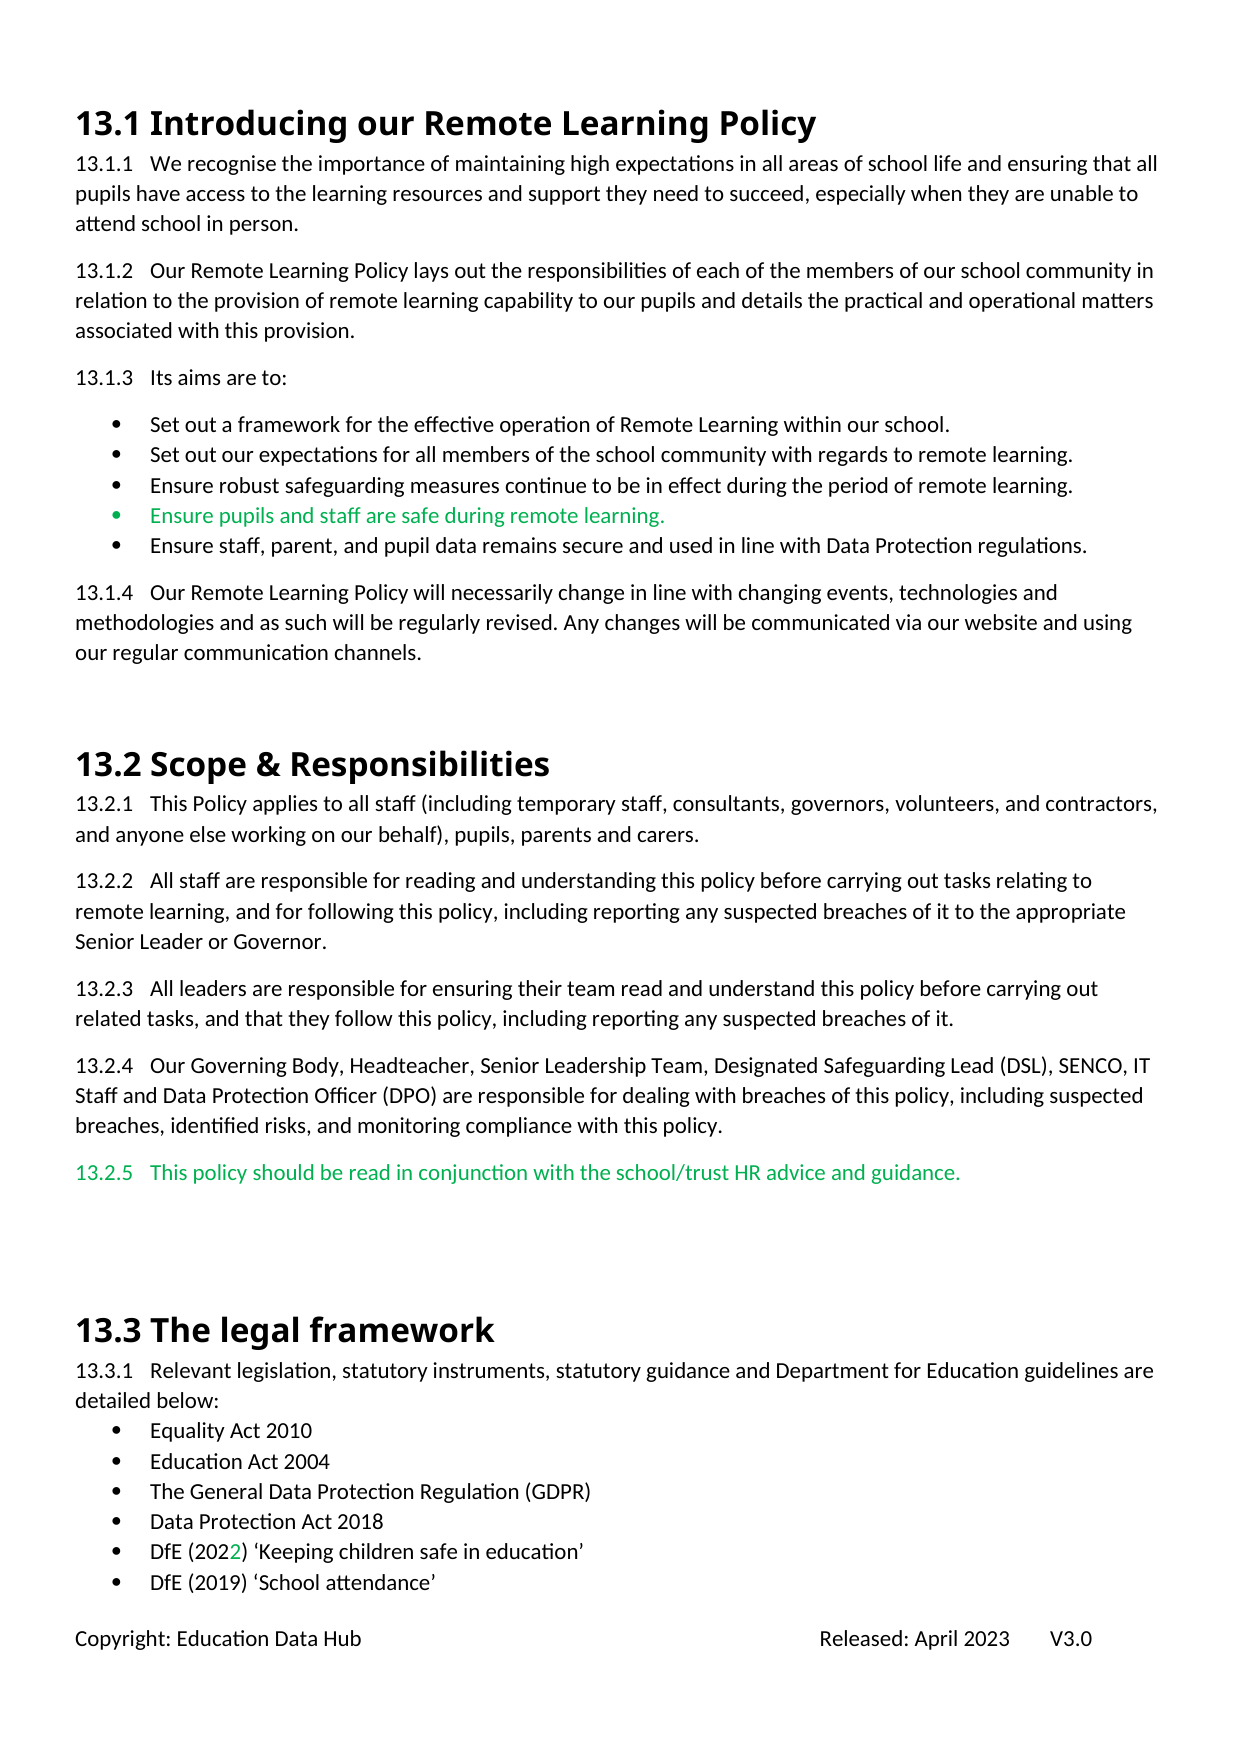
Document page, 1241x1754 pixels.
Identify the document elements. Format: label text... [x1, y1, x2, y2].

list Ensure staff, parent, and pupil data remains secure and used in line with Data Protection regulations. [112, 531, 1165, 559]
list Set out our expectations for all members of the school community with regards to remote learning. [112, 441, 1165, 469]
text 13.1.1 We recognise the importance of maintaining high expectations in all areas of school life and ensuring that all pupils have access to the learning resources and support they need to succeed, especially when they are unable to attend school in person. [75, 149, 1165, 237]
list Ensure pupils and staff are safe during remote learning. [112, 501, 1165, 529]
text 13.1.4 Our Remote Learning Policy will necessarily change in line with changing events, technologies and methodologies and as such will be regularly revised. Any changes will be communicated via our website and using our regular communication channels. [75, 578, 1165, 667]
list DfE (2019) ‘School attendance’ [112, 1568, 1165, 1596]
subtitle 13.2 Scope & Responsibilities [75, 741, 1165, 786]
list The General Data Protection Regulation (GDPR) [112, 1477, 1165, 1505]
subtitle 13.1 Introducing our Remote Learning Policy [75, 100, 1165, 145]
text 13.2.3 All leaders are responsible for ensuring their team read and understand this policy before carrying out related tasks, and that they follow this policy, including reporting any suspected breaches of it. [75, 974, 1165, 1032]
list Equality Act 2010 [112, 1417, 1165, 1445]
text 13.1.2 Our Remote Learning Policy lays out the responsibilities of each of the members of our school community in relation to the provision of remote learning capability to our pupils and details the practical and operational matters associated with this provision. [75, 256, 1165, 345]
list Data Protection Act 2018 [112, 1507, 1165, 1535]
list Ensure robust safeguarding measures continue to be in effect during the period of remote learning. [112, 471, 1165, 499]
text 13.3.1 Relevant legislation, statutory instruments, statutory guidance and Department for Education guidelines are detailed below: [75, 1356, 1165, 1414]
text 13.2.4 Our Governing Body, Headteacher, Senior Leadership Team, Designated Safeguarding Lead (DSL), SENCO, IT Staff and Data Protection Officer (DPO) are responsible for dealing with breaches of this policy, including suspected breaches, identified risks, and monitoring compliance with this policy. [75, 1051, 1165, 1139]
text 13.2.5 This policy should be read in conjunction with the school/trust HR advice and guidance. [75, 1158, 1165, 1186]
subtitle The legal framework [75, 1307, 1165, 1353]
list Education Act 2004 [112, 1447, 1165, 1475]
list DfE (2022) ‘Keeping children safe in education’ [112, 1537, 1165, 1566]
list Set out a framework for the effective operation of Remote Learning within our school. [112, 410, 1165, 438]
text 13.2.1 This Policy applies to all staff (including temporary staff, consultants, governors, volunteers, and contractors, and anyone else working on our behalf), pupils, parents and carers. [75, 789, 1165, 848]
text 13.1.3 Its aims are to: [75, 363, 1165, 392]
text 13.2.2 All staff are responsible for reading and understanding this policy before carrying out tasks relating to remote learning, and for following this policy, including reporting any suspected breaches of it to the appropriate Senior Leader or Governor. [75, 867, 1165, 955]
